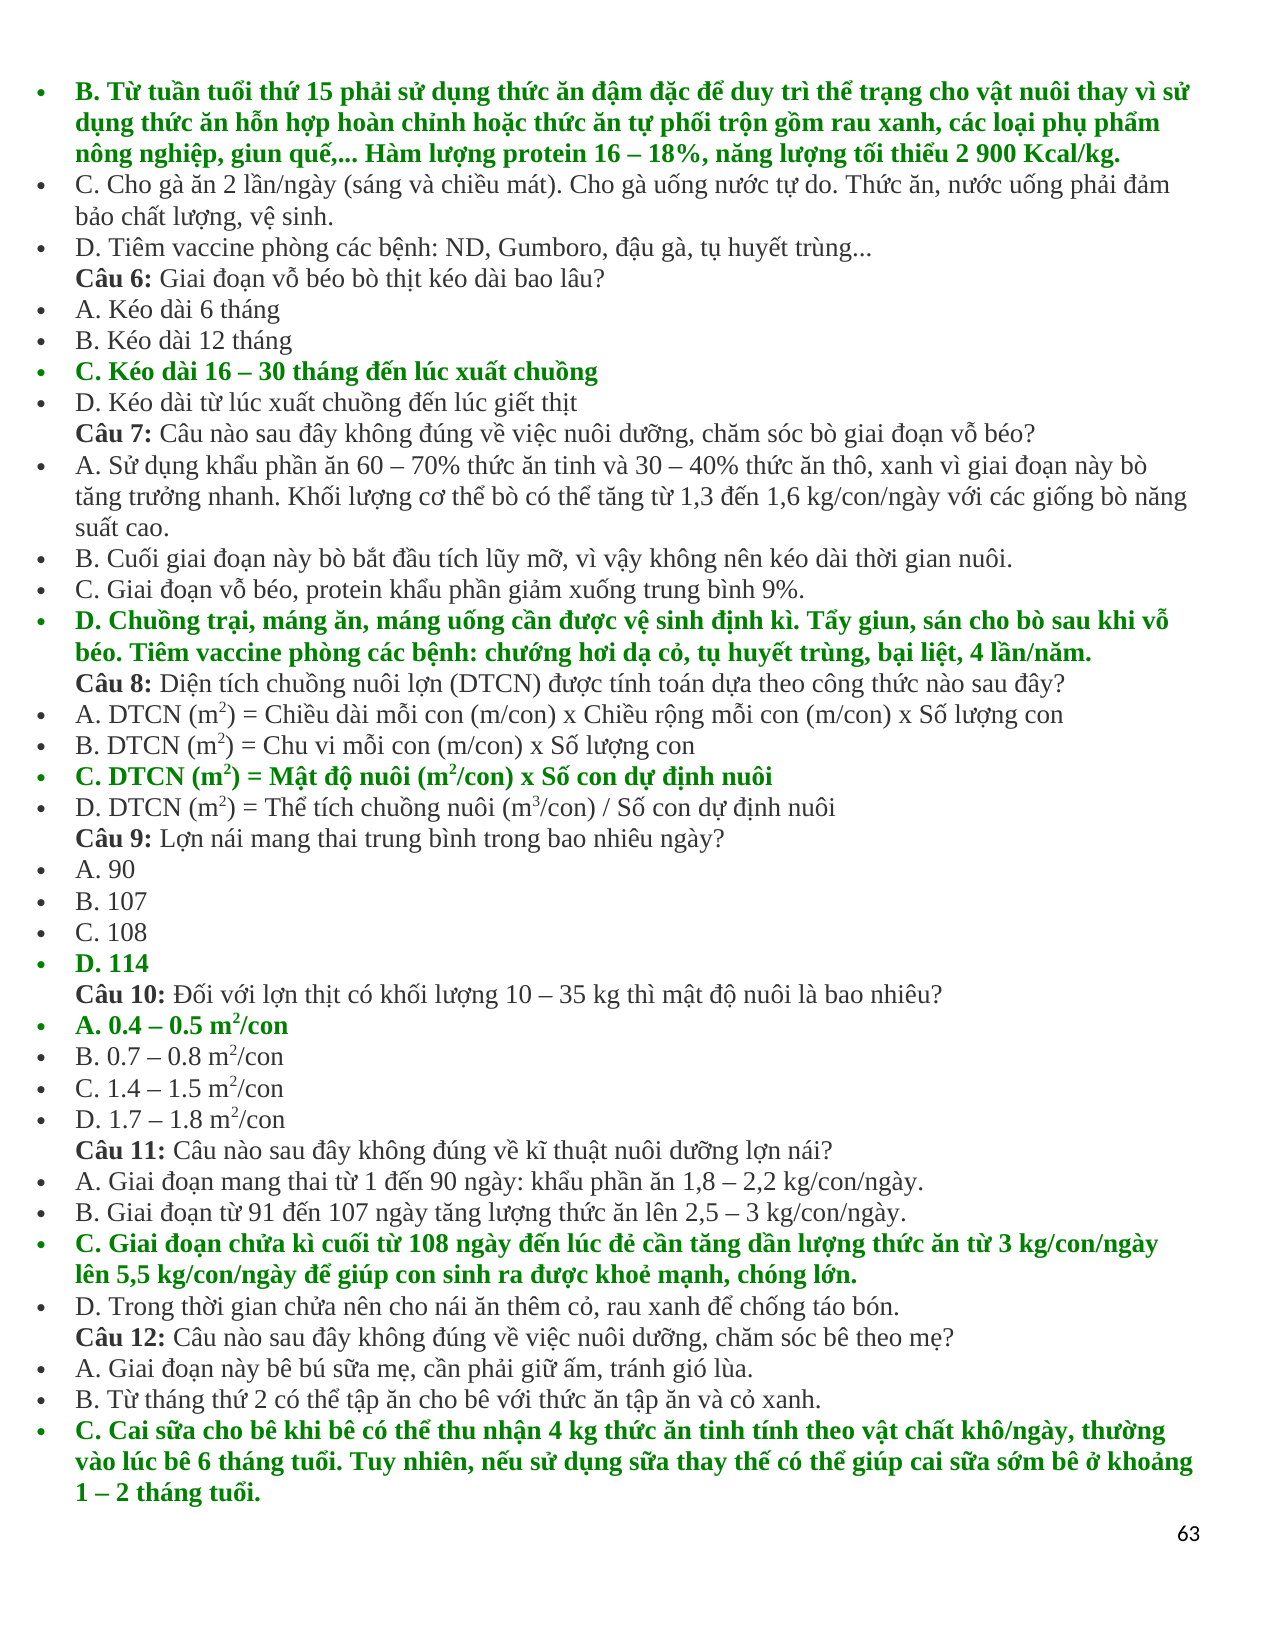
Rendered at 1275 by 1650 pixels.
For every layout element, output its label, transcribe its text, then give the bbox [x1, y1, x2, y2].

list D. Tiêm vaccine phòng các bệnh: ND, Gumboro, đậu gà, tụ huyết trùng... [37, 231, 1200, 262]
list A. DTCN (m2) = Chiều dài mỗi con (m/con) x Chiều rộng mỗi con (m/con) x Số lượng con [37, 698, 1200, 729]
list A. Kéo dài 6 tháng [37, 293, 1200, 324]
list B. 107 [37, 885, 1200, 916]
text Câu 11: Câu nào sau đây không đúng về kĩ thuật nuôi dưỡng lợn nái? [75, 1134, 1200, 1165]
list B. 0.7 – 0.8 m2/con [37, 1041, 1200, 1072]
subtitle A. 0.4 – 0.5 m2/con [37, 1009, 1200, 1041]
list B. Giai đoạn từ 91 đến 107 ngày tăng lượng thức ăn lên 2,5 – 3 kg/con/ngày. [37, 1196, 1200, 1227]
list D. DTCN (m2) = Thể tích chuồng nuôi (m3/con) / Số con dự định nuôi [37, 791, 1200, 822]
text Câu 7: Câu nào sau đây không đúng về việc nuôi dưỡng, chăm sóc bò giai đoạn vỗ béo? [75, 418, 1200, 449]
subtitle C. DTCN (m2) = Mật độ nuôi (m2/con) x Số con dự định nuôi [37, 760, 1200, 791]
list B. Cuối giai đoạn này bò bắt đầu tích lũy mỡ, vì vậy không nên kéo dài thời gian nuôi. [37, 542, 1200, 573]
list B. Từ tháng thứ 2 có thể tập ăn cho bê với thức ăn tập ăn và cỏ xanh. [37, 1383, 1200, 1414]
list A. 90 [37, 854, 1200, 885]
list D. 1.7 – 1.8 m2/con [37, 1103, 1200, 1134]
list C. Giai đoạn vỗ béo, protein khẩu phần giảm xuống trung bình 9%. [37, 573, 1200, 604]
list C. 1.4 – 1.5 m2/con [37, 1072, 1200, 1103]
subtitle C. Cai sữa cho bê khi bê có thể thu nhận 4 kg thức ăn tinh tính theo vật chất khô/ngày, thường vào lúc bê 6 tháng tuổi. Tuy nhiên, nếu sử dụng sữa thay thế có thể giúp cai sữa sớm bê ở khoảng 1 – 2 tháng tuổi. [37, 1414, 1200, 1508]
list A. Giai đoạn mang thai từ 1 đến 90 ngày: khẩu phần ăn 1,8 – 2,2 kg/con/ngày. [37, 1165, 1200, 1196]
text Câu 10: Đối với lợn thịt có khối lượng 10 – 35 kg thì mật độ nuôi là bao nhiêu? [75, 978, 1200, 1009]
text Câu 8: Diện tích chuồng nuôi lợn (DTCN) được tính toán dựa theo công thức nào sau đây? [75, 667, 1200, 698]
list B. DTCN (m2) = Chu vi mỗi con (m/con) x Số lượng con [37, 729, 1200, 760]
subtitle B. Từ tuần tuổi thứ 15 phải sử dụng thức ăn đậm đặc để duy trì thể trạng cho vật nuôi thay vì sử dụng thức ăn hỗn hợp hoàn chỉnh hoặc thức ăn tự phối trộn gồm rau xanh, các loại phụ phẩm nông nghiệp, giun quế,... Hàm lượng protein 16 – 18%, năng lượng tối thiểu 2 900 Kcal/kg. [37, 75, 1200, 168]
subtitle D. 114 [37, 947, 1200, 978]
list A. Sử dụng khẩu phần ăn 60 – 70% thức ăn tinh và 30 – 40% thức ăn thô, xanh vì giai đoạn này bò tăng trưởng nhanh. Khối lượng cơ thể bò có thể tăng từ 1,3 đến 1,6 kg/con/ngày với các giống bò năng suất cao. [37, 449, 1200, 542]
list B. Kéo dài 12 tháng [37, 324, 1200, 355]
subtitle C. Giai đoạn chửa kì cuối từ 108 ngày đến lúc đẻ cần tăng dần lượng thức ăn từ 3 kg/con/ngày lên 5,5 kg/con/ngày để giúp con sinh ra được khoẻ mạnh, chóng lớn. [37, 1227, 1200, 1290]
text Câu 9: Lợn nái mang thai trung bình trong bao nhiêu ngày? [75, 822, 1200, 854]
text Câu 12: Câu nào sau đây không đúng về việc nuôi dưỡng, chăm sóc bê theo mẹ? [75, 1321, 1200, 1352]
subtitle C. Kéo dài 16 – 30 tháng đến lúc xuất chuồng [37, 355, 1200, 386]
list D. Kéo dài từ lúc xuất chuồng đến lúc giết thịt [37, 386, 1200, 418]
list C. 108 [37, 916, 1200, 947]
list C. Cho gà ăn 2 lần/ngày (sáng và chiều mát). Cho gà uống nước tự do. Thức ăn, nước uống phải đảm bảo chất lượng, vệ sinh. [37, 168, 1200, 231]
text Câu 6: Giai đoạn vỗ béo bò thịt kéo dài bao lâu? [75, 262, 1200, 293]
subtitle D. Chuồng trại, máng ăn, máng uống cần được vệ sinh định kì. Tẩy giun, sán cho bò sau khi vỗ béo. Tiêm vaccine phòng các bệnh: chướng hơi dạ cỏ, tụ huyết trùng, bại liệt, 4 lần/năm. [37, 604, 1200, 667]
list D. Trong thời gian chửa nên cho nái ăn thêm cỏ, rau xanh để chống táo bón. [37, 1290, 1200, 1321]
list A. Giai đoạn này bê bú sữa mẹ, cần phải giữ ấm, tránh gió lùa. [37, 1352, 1200, 1383]
